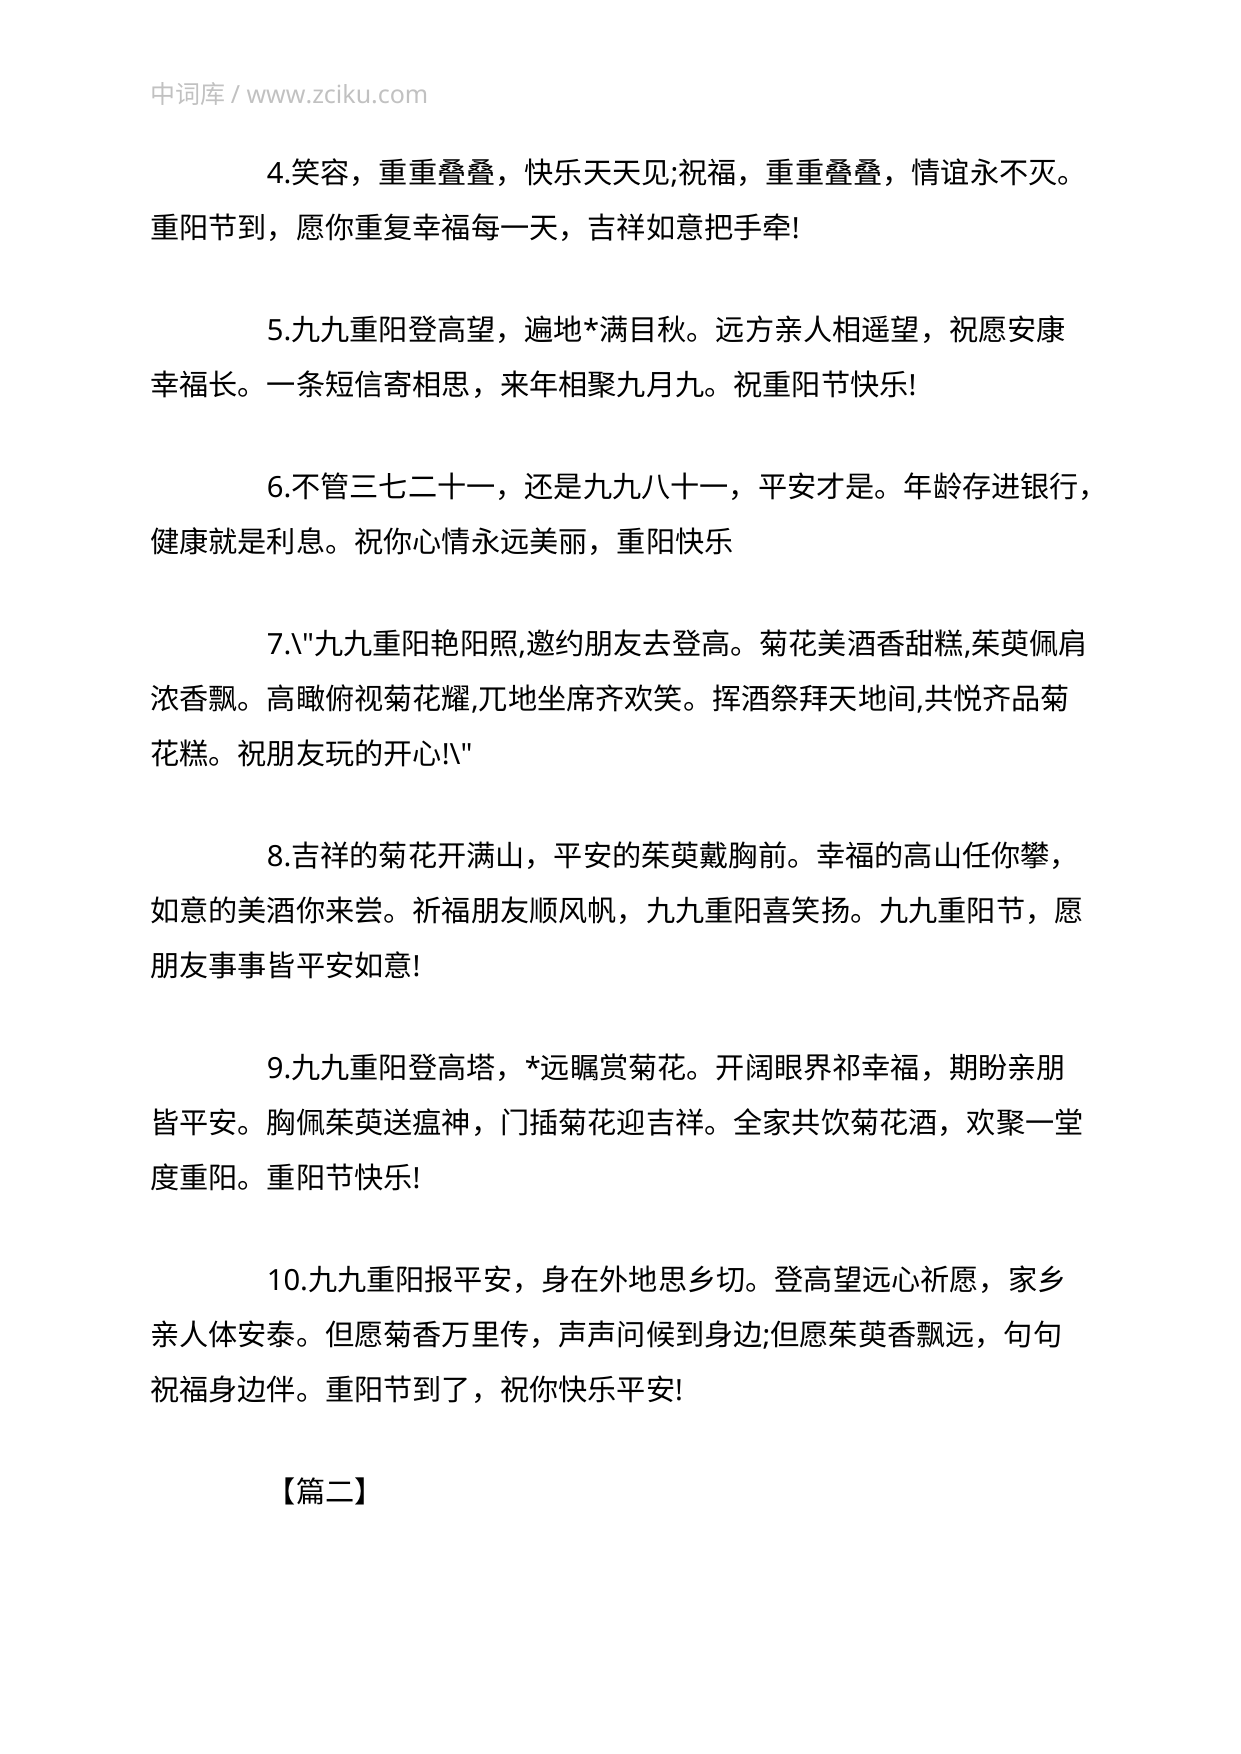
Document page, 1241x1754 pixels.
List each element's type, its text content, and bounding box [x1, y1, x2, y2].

text 10.九九重阳报平安，身在外地思乡切。登高望远心祈愿，家乡亲人体安泰。但愿菊香万里传，声声问候到身边;但愿茱萸香飘远，句句祝福身边伴。重阳节到了，祝你快乐平安! [150, 1256, 1090, 1409]
text 【篇二】 [150, 1468, 1090, 1511]
text 6.不管三七二十一，还是九九八十一，平安才是。年龄存进银行，健康就是利息。祝你心情永远美丽，重阳快乐 [150, 464, 1090, 561]
text 8.吉祥的菊花开满山，平安的茱萸戴胸前。幸福的高山任你攀，如意的美酒你来尝。祈福朋友顺风帆，九九重阳喜笑扬。九九重阳节，愿朋友事事皆平安如意! [150, 833, 1090, 985]
text 7.\"九九重阳艳阳照,邀约朋友去登高。菊花美酒香甜糕,茱萸佩肩浓香飘。高瞰俯视菊花耀,兀地坐席齐欢笑。挥酒祭拜天地间,共悦齐品菊花糕。祝朋友玩的开心!\" [150, 621, 1090, 773]
text 4.笑容，重重叠叠，快乐天天见;祝福，重重叠叠，情谊永不灭。重阳节到，愿你重复幸福每一天，吉祥如意把手牵! [150, 150, 1090, 247]
text 5.九九重阳登高望，遍地*满目秋。远方亲人相遥望，祝愿安康幸福长。一条短信寄相思，来年相聚九月九。祝重阳节快乐! [150, 307, 1090, 404]
text 9.九九重阳登高塔，*远瞩赏菊花。开阔眼界祁幸福，期盼亲朋皆平安。胸佩茱萸送瘟神，门插菊花迎吉祥。全家共饮菊花酒，欢聚一堂度重阳。重阳节快乐! [150, 1044, 1090, 1197]
